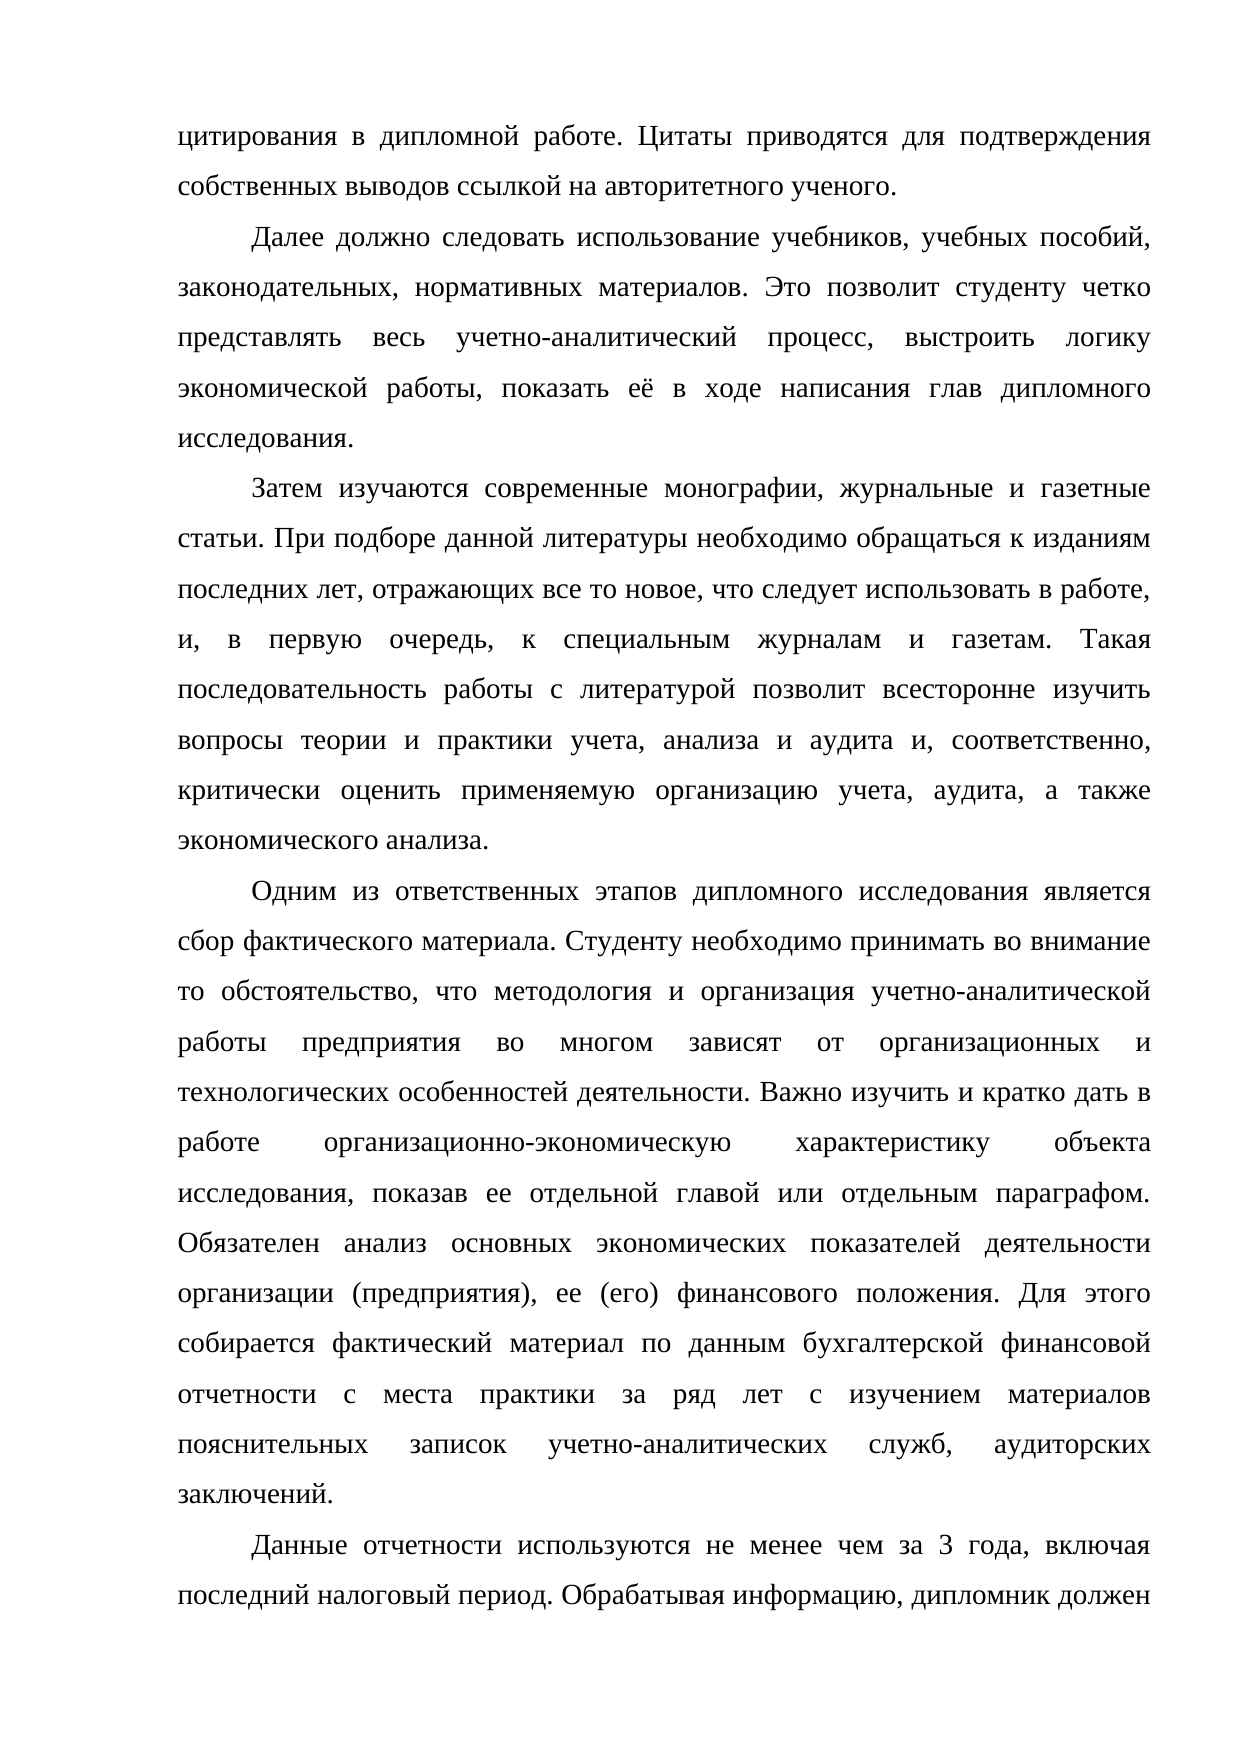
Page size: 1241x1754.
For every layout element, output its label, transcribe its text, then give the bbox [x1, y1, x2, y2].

text Затем изучаются современные монографии, журнальные и газетные статьи. При подборе данной литературы необходимо обращаться к изданиям последних лет, отражающих все то новое, что следует использовать в работе, и, в первую очередь, к специальным журналам и газетам. Такая последовательность работы с литературой позволит всесторонне изучить вопросы теории и практики учета, анализа и аудита и, соответственно, критически оценить применяемую организацию учета, аудита, а также экономического анализа. [177, 470, 1152, 856]
text Одним из ответственных этапов дипломного исследования является сбор фактического материала. Студенту необходимо принимать во внимание то обстоятельство, что методология и организация учетно-аналитической работы предприятия во многом зависят от организационных и технологических особенностей деятельности. Важно изучить и кратко дать в работе организационно-экономическую характеристику объекта исследования, показав ее отдельной главой или отдельным параграфом. Обязателен анализ основных экономических показателей деятельности организации (предприятия), ее (его) финансового положения. Для этого собирается фактический материал по данным бухгалтерской финансовой отчетности с места практики за ряд лет с изучением материалов пояснительных записок учетно-аналитических служб, аудиторских заключений. [177, 873, 1152, 1510]
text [177, 1527, 1152, 1611]
text Далее должно следовать использование учебников, учебных пособий, законодательных, нормативных материалов. Это позволит студенту четко представлять весь учетно-аналитический процесс, выстроить логику экономической работы, показать её в ходе написания глав дипломного исследования. [177, 219, 1152, 453]
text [177, 118, 1152, 202]
